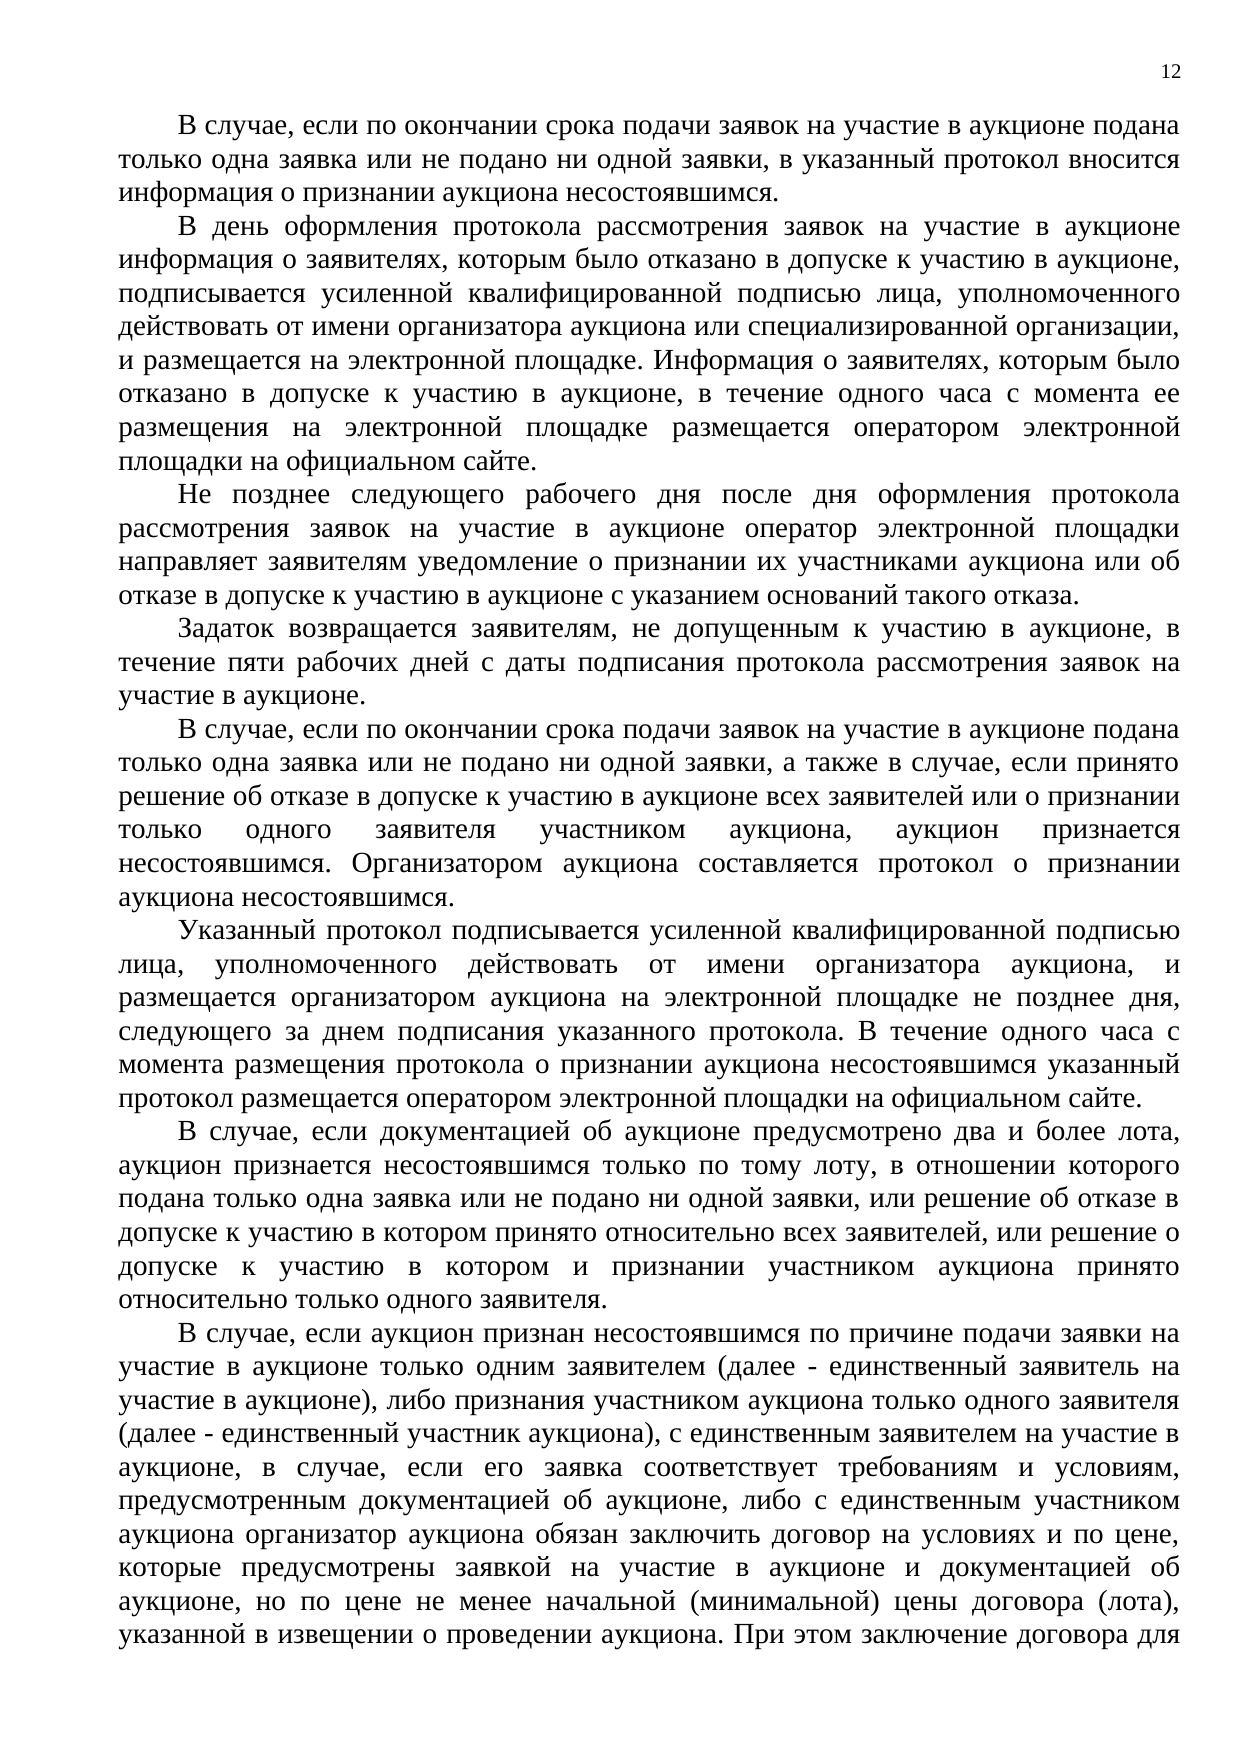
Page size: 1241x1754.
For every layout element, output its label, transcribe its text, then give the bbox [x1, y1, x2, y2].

text В случае, если документацией об аукционе предусмотрено два и более лота, аукцион признается несостоявшимся только по тому лоту, в отношении которого подана только одна заявка или не подано ни одной заявки, или решение об отказе в допуске к участию в котором принято относительно всех заявителей, или решение о допуске к участию в котором и признании участником аукциона принято относительно только одного заявителя. [118, 1113, 1181, 1315]
text Указанный протокол подписывается усиленной квалифицированной подписью лица, уполномоченного действовать от имени организатора аукциона, и размещается организатором аукциона на электронной площадке не позднее дня, следующего за днем подписания указанного протокола. В течение одного часа с момента размещения протокола о признании аукциона несостоявшимся указанный протокол размещается оператором электронной площадки на официальном сайте. [118, 912, 1181, 1113]
text Задаток возвращается заявителям, не допущенным к участию в аукционе, в течение пяти рабочих дней с даты подписания протокола рассмотрения заявок на участие в аукционе. [118, 610, 1181, 711]
text В случае, если по окончании срока подачи заявок на участие в аукционе подана только одна заявка или не подано ни одной заявки, в указанный протокол вносится информация о признании аукциона несостоявшимся. [118, 107, 1181, 208]
text Не позднее следующего рабочего дня после дня оформления протокола рассмотрения заявок на участие в аукционе оператор электронной площадки направляет заявителям уведомление о признании их участниками аукциона или об отказе в допуске к участию в аукционе с указанием оснований такого отказа. [118, 476, 1181, 610]
text В день оформления протокола рассмотрения заявок на участие в аукционе информация о заявителях, которым было отказано в допуске к участию в аукционе, подписывается усиленной квалифицированной подписью лица, уполномоченного действовать от имени организатора аукциона или специализированной организации, и размещается на электронной площадке. Информация о заявителях, которым было отказано в допуске к участию в аукционе, в течение одного часа с момента ее размещения на электронной площадке размещается оператором электронной площадки на официальном сайте. [118, 208, 1181, 476]
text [118, 1315, 1181, 1650]
text В случае, если по окончании срока подачи заявок на участие в аукционе подана только одна заявка или не подано ни одной заявки, а также в случае, если принято решение об отказе в допуске к участию в аукционе всех заявителей или о признании только одного заявителя участником аукциона, аукцион признается несостоявшимся. Организатором аукциона составляется протокол о признании аукциона несостоявшимся. [118, 711, 1181, 912]
